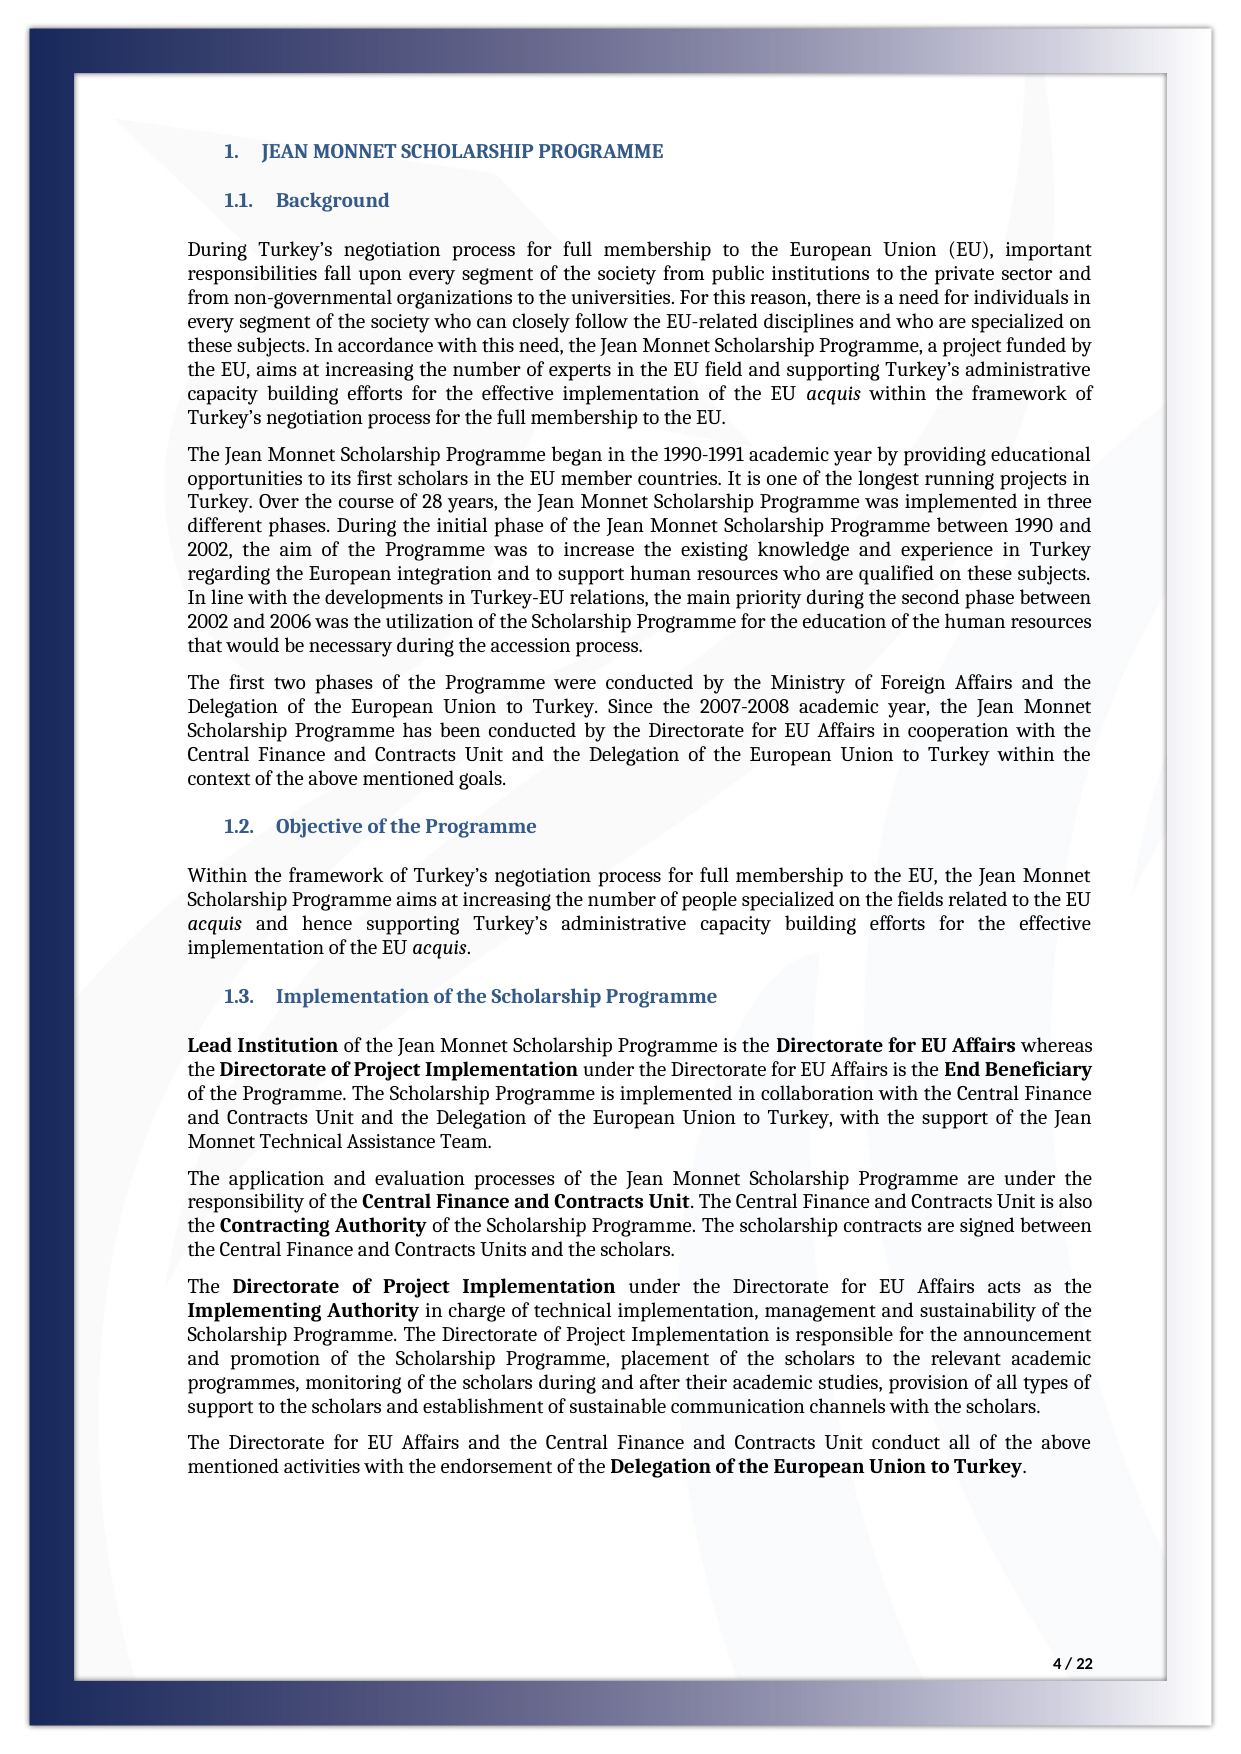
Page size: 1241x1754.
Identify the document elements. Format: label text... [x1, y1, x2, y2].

text Lead Institution of the Jean Monnet Scholarship Programme is the Directorate for EU Affairs whereas the Directorate of Project Implementation under the Directorate for EU Affairs is the End Beneficiary of the Programme. The Scholarship Programme is implemented in collaboration with the Central Finance and Contracts Unit and the Delegation of the European Union to Turkey, with the support of the Jean Monnet Technical Assistance Team. [187, 1034, 1093, 1154]
text The Jean Monnet Scholarship Programme began in the 1990-1991 academic year by providing educational opportunities to its first scholars in the EU member countries. It is one of the longest running projects in Turkey. Over the course of 28 years, the Jean Monnet Scholarship Programme was implemented in three different phases. During the initial phase of the Jean Monnet Scholarship Programme between 1990 and 2002, the aim of the Programme was to increase the existing knowledge and experience in Turkey regarding the European integration and to support human resources who are qualified on these subjects. In line with the developments in Turkey-EU relations, the main priority during the second phase between 2002 and 2006 was the utilization of the Scholarship Programme for the education of the human resources that would be necessary during the accession process. [187, 442, 1093, 658]
subtitle Objective of the Programme [224, 815, 1093, 839]
text Within the framework of Turkey’s negotiation process for full membership to the EU, the Jean Monnet Scholarship Programme aims at increasing the number of people specialized on the fields related to the EU acquis and hence supporting Turkey’s administrative capacity building efforts for the effective implementation of the EU acquis. [187, 864, 1093, 960]
subtitle Implementation of the Scholarship Programme [224, 985, 1093, 1009]
text The Directorate of Project Implementation under the Directorate for EU Affairs acts as the Implementing Authority in charge of technical implementation, management and sustainability of the Scholarship Programme. The Directorate of Project Implementation is responsible for the announcement and promotion of the Scholarship Programme, placement of the scholars to the relevant academic programmes, monitoring of the scholars during and after their academic studies, provision of all types of support to the scholars and establishment of sustainable communication channels with the scholars. [187, 1274, 1093, 1418]
text During Turkey’s negotiation process for full membership to the European Union (EU), important responsibilities fall upon every segment of the society from public institutions to the private sector and from non-governmental organizations to the universities. For this reason, there is a need for individuals in every segment of the society who can closely follow the EU-related disciplines and who are specialized on these subjects. In accordance with this need, the Jean Monnet Scholarship Programme, a project funded by the EU, aims at increasing the number of experts in the EU field and supporting Turkey’s administrative capacity building efforts for the effective implementation of the EU acquis within the framework of Turkey’s negotiation process for the full membership to the EU. [187, 238, 1093, 430]
text The first two phases of the Programme were conducted by the Ministry of Foreign Affairs and the Delegation of the European Union to Turkey. Since the 2007-2008 academic year, the Jean Monnet Scholarship Programme has been conducted by the Directorate for EU Affairs in cooperation with the Central Finance and Contracts Unit and the Delegation of the European Union to Turkey within the context of the above mentioned goals. [187, 670, 1093, 790]
subtitle JEAN MONNET SCHOLARSHIP PROGRAMME [224, 140, 1093, 164]
text The application and evaluation processes of the Jean Monnet Scholarship Programme are under the responsibility of the Central Finance and Contracts Unit. The Central Finance and Contracts Unit is also the Contracting Authority of the Scholarship Programme. The scholarship contracts are signed between the Central Finance and Contracts Units and the scholars. [187, 1166, 1093, 1262]
picture [0, 0, 1241, 1754]
subtitle Background [224, 189, 1093, 213]
text The Directorate for EU Affairs and the Central Finance and Contracts Unit conduct all of the above mentioned activities with the endorsement of the Delegation of the European Union to Turkey. [187, 1431, 1093, 1479]
